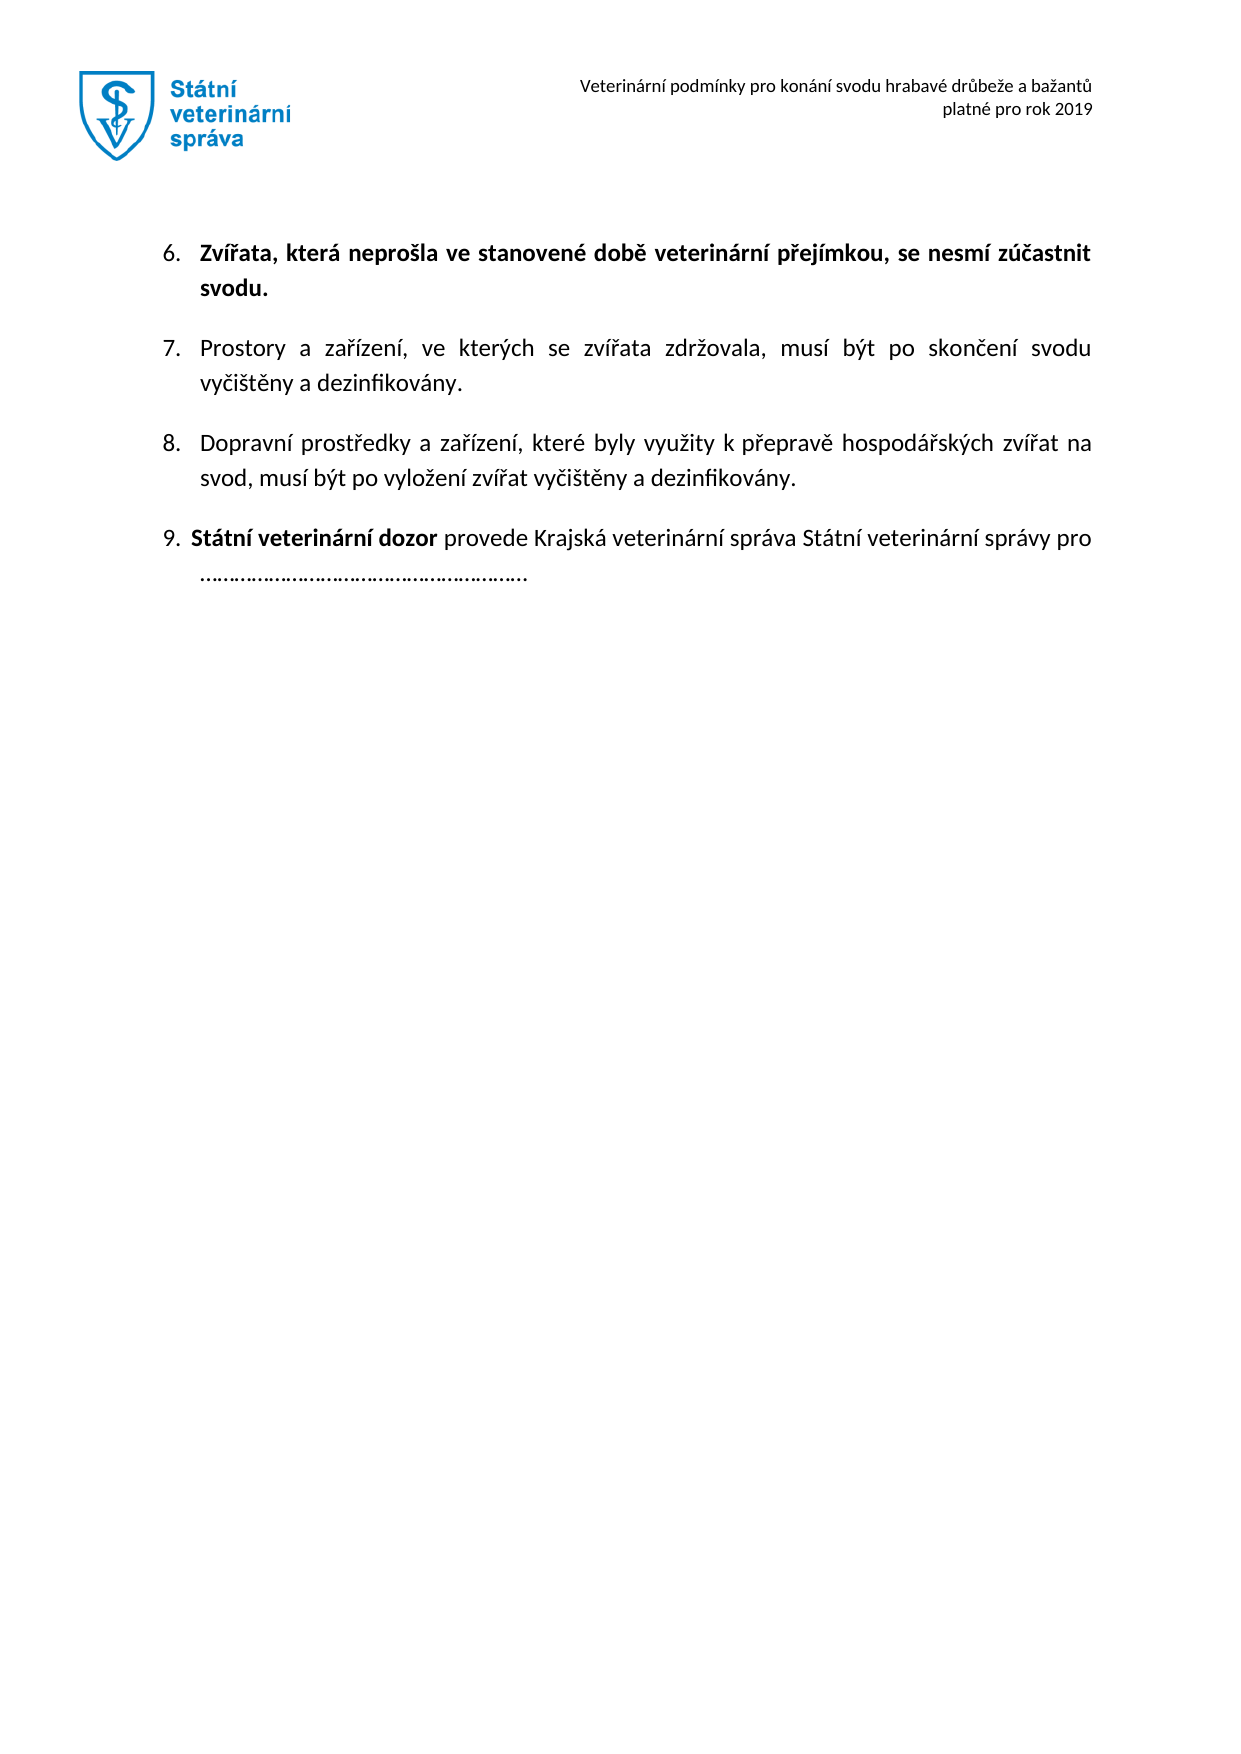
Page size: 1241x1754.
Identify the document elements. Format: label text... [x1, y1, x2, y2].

list Státní veterinární dozor provede Krajská veterinární správa Státní veterinární správy pro ………………………………………………… [162, 522, 1093, 588]
list Zvířata, která neprošla ve stanovené době veterinární přejímkou, se nesmí zúčastnit svodu. [162, 237, 1093, 303]
list Dopravní prostředky a zařízení, které byly využity k přepravě hospodářských zvířat na svod, musí být po vyložení zvířat vyčištěny a dezinfikovány. [162, 427, 1093, 493]
picture [79, 71, 291, 161]
list Prostory a zařízení, ve kterých se zvířata zdržovala, musí být po skončení svodu vyčištěny a dezinfikovány. [162, 332, 1093, 398]
